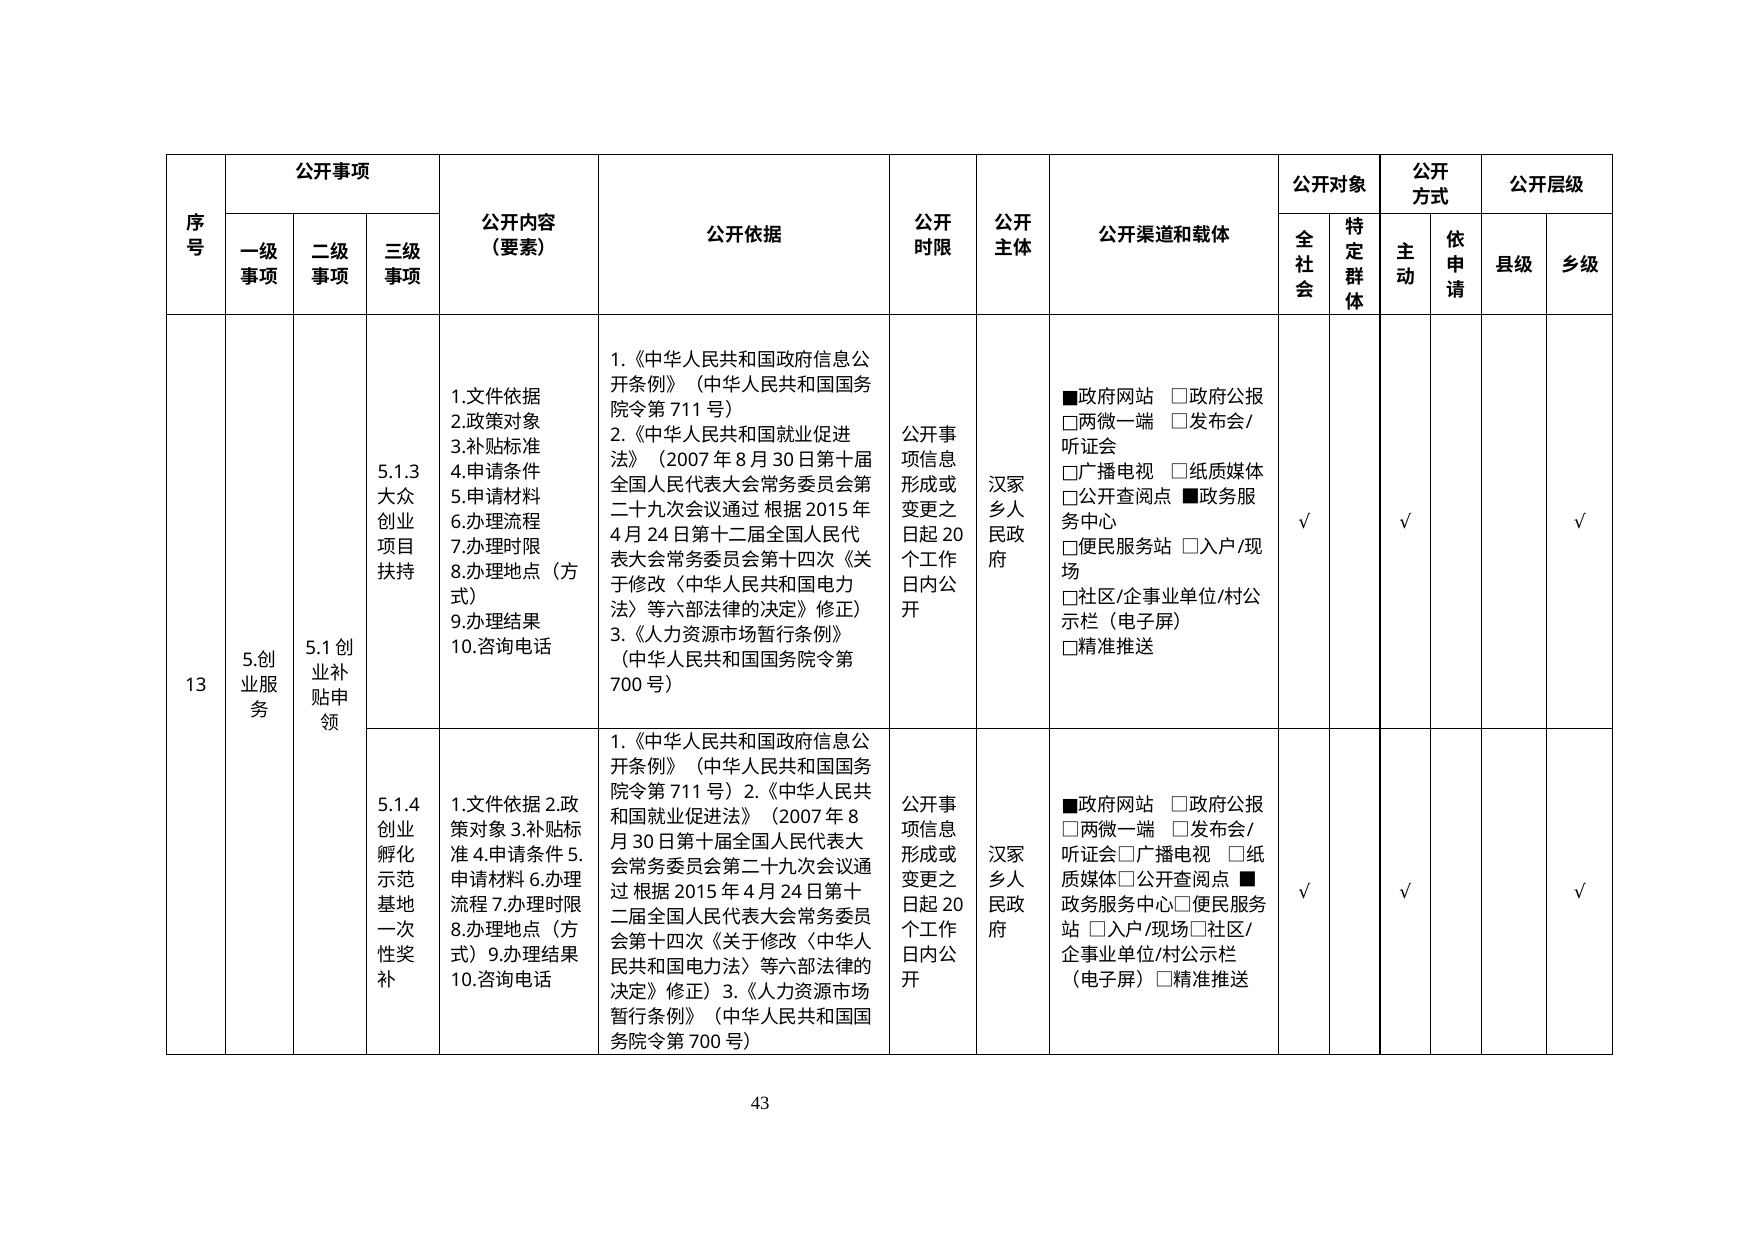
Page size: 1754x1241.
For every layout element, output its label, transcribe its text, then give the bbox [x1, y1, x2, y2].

table_cell 三级事项 [367, 214, 439, 314]
table_cell 5.1.3大众创业项目扶持 [367, 315, 439, 728]
table_cell 特定群体 [1330, 214, 1379, 314]
table_cell 1.文件依据2.政策对象3.补贴标准4.申请条件5.申请材料6.办理流程7.办理时限8.办理地点（方式）9.办理结果10.咨询电话 [440, 729, 598, 1054]
table_cell [1482, 315, 1546, 728]
table_cell 5.1创业补贴申领 [294, 315, 366, 1054]
table_cell 主动 [1381, 214, 1430, 314]
table_cell √ [1381, 729, 1430, 1054]
table_cell √ [1279, 315, 1329, 728]
table_cell 汉冢乡人民政府 [977, 315, 1049, 728]
table_cell [1330, 315, 1379, 728]
table_cell 公开事项信息形成或变更之日起20个工作日内公开 [890, 729, 976, 1054]
table_header 公开层级 [1482, 155, 1612, 213]
table_cell 一级事项 [226, 214, 293, 314]
table_header 序号 [167, 155, 225, 314]
table_cell √ [1547, 729, 1612, 1054]
table_cell 5.创业服务 [226, 315, 293, 1054]
table_cell √ [1547, 315, 1612, 728]
table_cell 5.1.4创业孵化示范基地一次性奖补 [367, 729, 439, 1054]
table_header 公开内容 （要素） [440, 155, 598, 314]
table_cell 乡级 [1547, 214, 1612, 314]
table_cell 汉冢乡人民政府 [977, 729, 1049, 1054]
table_cell 公开事项信息形成或变更之日起20个工作日内公开 [890, 315, 976, 728]
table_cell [1050, 315, 1278, 728]
table_header 公开 方式 [1381, 155, 1481, 213]
table_cell 1.文件依据 2.政策对象 3.补贴标准 4.申请条件 5.申请材料 6.办理流程 7.办理时限 8.办理地点（方式） 9.办理结果 10.咨询电话 [440, 315, 598, 728]
table_cell 二级事项 [294, 214, 366, 314]
table_cell ■政府网站 □政府公报□两微一端 □发布会/听证会□广播电视 □纸质媒体□公开查阅点 ■政务服务中心□便民服务站 □入户/现场□社区/企事业单位/村公示栏（电子屏）□精准推送 [1050, 729, 1278, 1054]
table_header 公开 时限 [890, 155, 976, 314]
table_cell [599, 315, 889, 728]
table_cell [1330, 729, 1379, 1054]
table_cell 全社会 [1279, 214, 1329, 314]
table_cell √ [1279, 729, 1329, 1054]
table_cell [1431, 729, 1481, 1054]
table_header 公开主体 [977, 155, 1049, 314]
table_header 公开对象 [1279, 155, 1379, 213]
table_cell √ [1381, 315, 1430, 728]
table_header 公开事项 [226, 155, 439, 213]
table_header 公开渠道和载体 [1050, 155, 1278, 314]
table_cell [1482, 729, 1546, 1054]
table_cell 13 [167, 315, 225, 1054]
table_cell 依申请 [1431, 214, 1481, 314]
table_cell [1431, 315, 1481, 728]
table_cell 县级 [1482, 214, 1546, 314]
table_header 公开依据 [599, 155, 889, 314]
